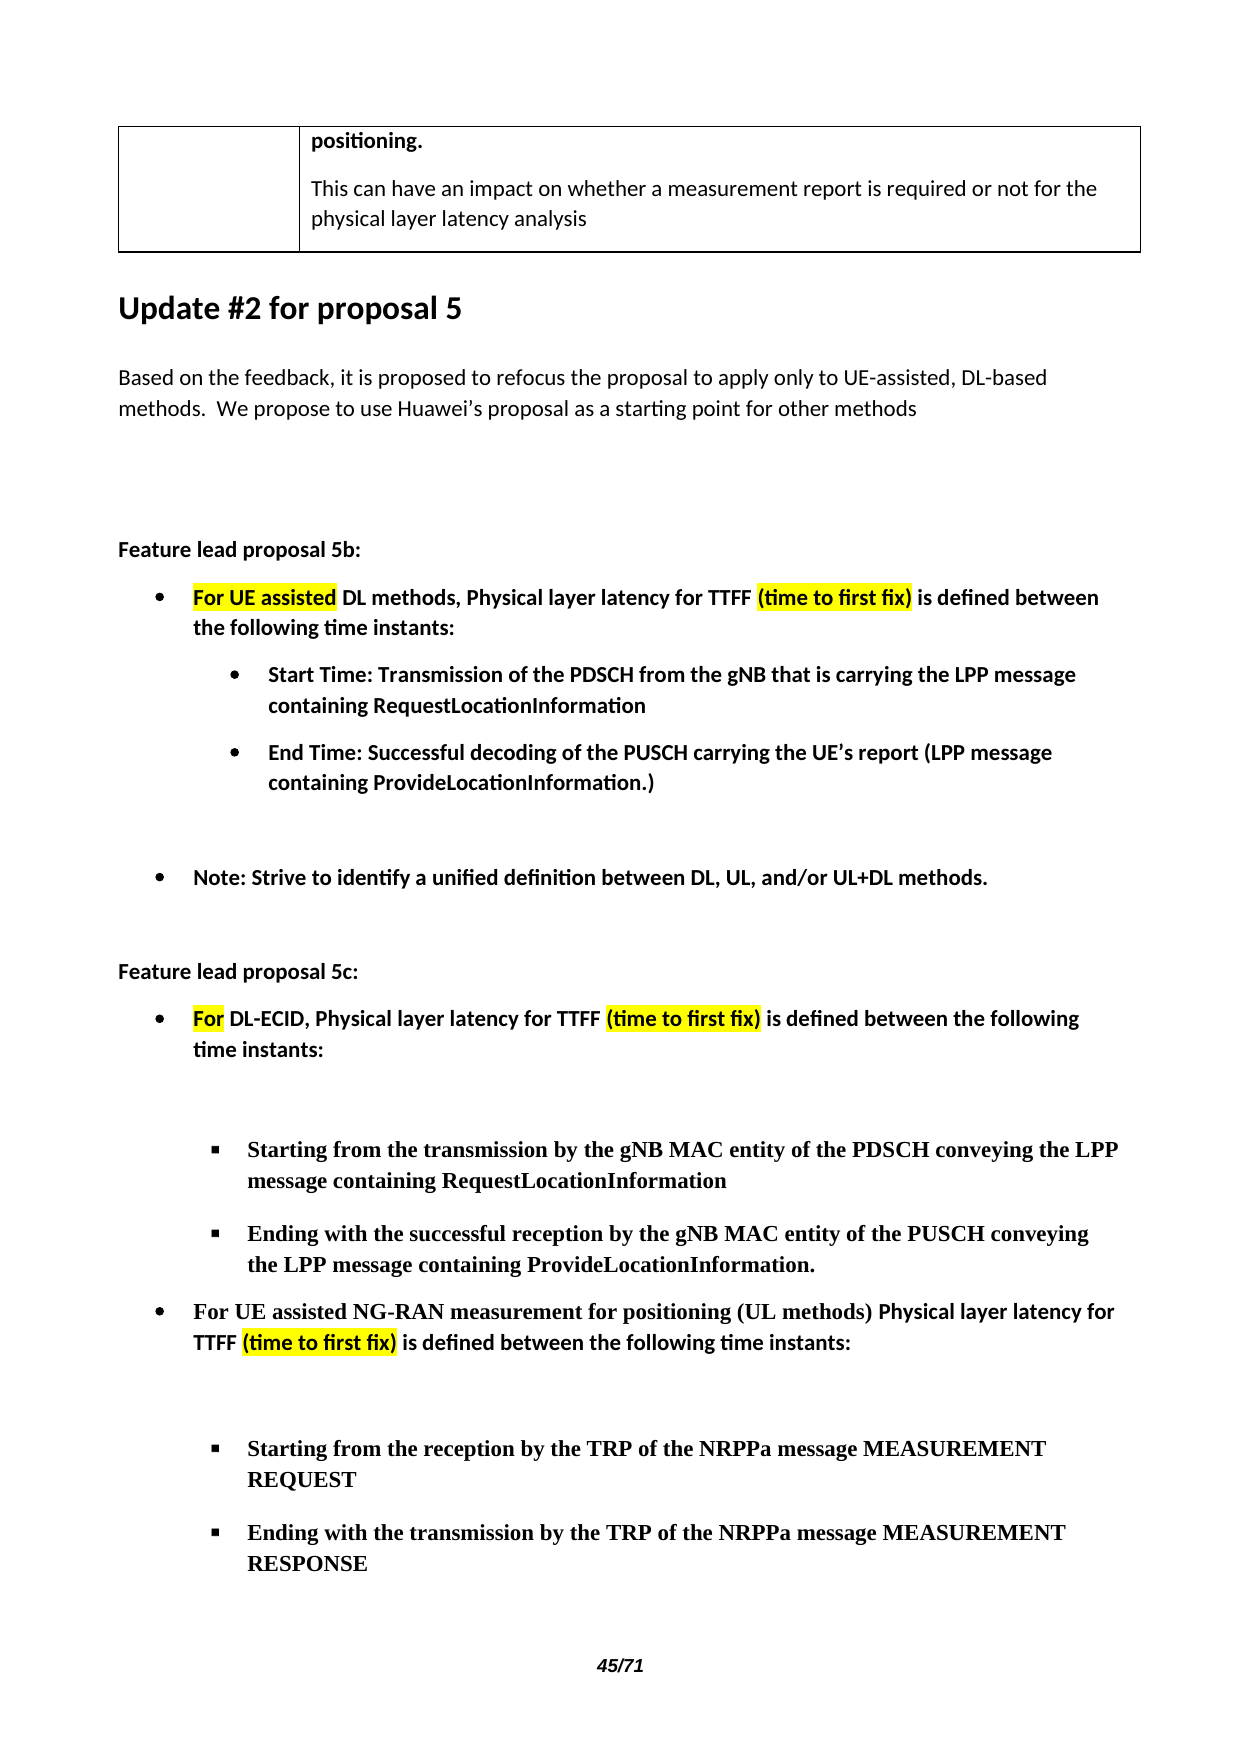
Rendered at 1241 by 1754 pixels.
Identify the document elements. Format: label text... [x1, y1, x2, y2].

list Start Time: Transmission of the PDSCH from the gNB that is carrying the LPP message containing RequestLocationInformation [231, 660, 1122, 719]
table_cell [300, 127, 1140, 251]
list Ending with the successful reception by the gNB MAC entity of the PUSCH conveying the LPP message containing ProvideLocationInformation. [210, 1219, 1122, 1278]
text Feature lead proposal 5c: [118, 957, 1122, 986]
list Ending with the transmission by the TRP of the NRPPa message MEASUREMENT RESPONSE [210, 1518, 1122, 1577]
list For UE assisted DL methods, Physical layer latency for TTFF (time to first fix) is defined between the following time instants: [156, 582, 1122, 641]
text Based on the feedback, it is proposed to refocus the proposal to apply only to UE-assisted, DL-based methods. We propose to use Huawei’s proposal as a starting point for other methods [118, 363, 1122, 422]
list Note: Strive to identify a unified definition between DL, UL, and/or UL+DL methods. [156, 863, 1122, 891]
list Starting from the reception by the TRP of the NRPPa message MEASUREMENT REQUEST [210, 1434, 1122, 1493]
list Starting from the transmission by the gNB MAC entity of the PDSCH conveying the LPP message containing RequestLocationInformation [210, 1136, 1122, 1194]
list End Time: Successful decoding of the PUSCH carrying the UE’s report (LPP message containing ProvideLocationInformation.) [231, 738, 1122, 797]
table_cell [119, 127, 299, 251]
subtitle Update #2 for proposal 5 [118, 279, 1122, 336]
list For DL-ECID, Physical layer latency for TTFF (time to first fix) is defined between the following time instants: [156, 1004, 1122, 1063]
list For UE assisted NG-RAN measurement for positioning (UL methods) Physical layer latency for TTFF (time to first fix) is defined between the following time instants: [156, 1297, 1122, 1356]
text Feature lead proposal 5b: [118, 535, 1122, 564]
